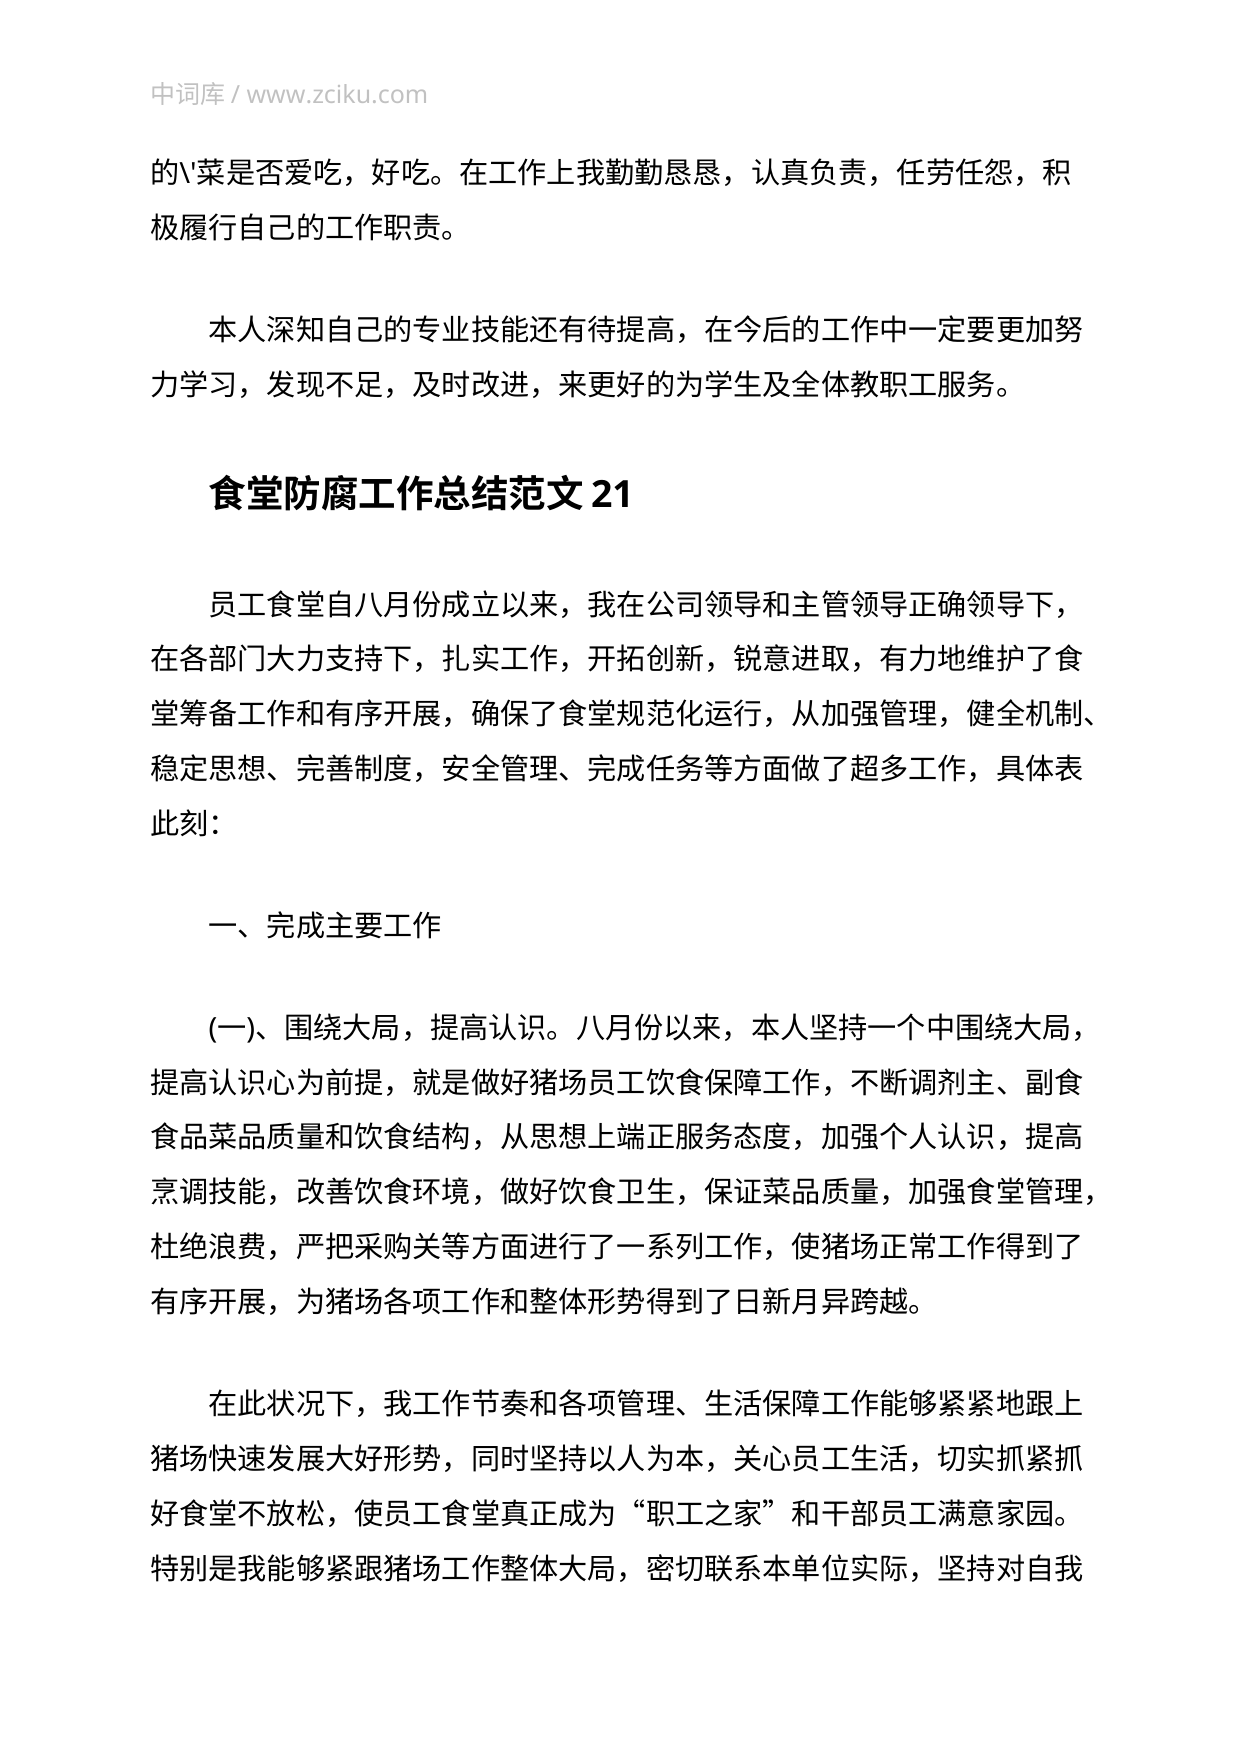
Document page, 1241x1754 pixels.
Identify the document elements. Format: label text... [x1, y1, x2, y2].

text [150, 150, 1090, 247]
text 员工食堂自八月份成立以来，我在公司领导和主管领导正确领导下，在各部门大力支持下，扎实工作，开拓创新，锐意进取，有力地维护了食堂筹备工作和有序开展，确保了食堂规范化运行，从加强管理，健全机制、稳定思想、完善制度，安全管理、完成任务等方面做了超多工作，具体表此刻： [150, 581, 1090, 843]
text (一)、围绕大局，提高认识。八月份以来，本人坚持一个中围绕大局，提高认识心为前提，就是做好猪场员工饮食保障工作，不断调剂主、副食食品菜品质量和饮食结构，从思想上端正服务态度，加强个人认识，提高烹调技能，改善饮食环境，做好饮食卫生，保证菜品质量，加强食堂管理，杜绝浪费，严把采购关等方面进行了一系列工作，使猪场正常工作得到了有序开展，为猪场各项工作和整体形势得到了日新月异跨越。 [150, 1004, 1090, 1321]
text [150, 1381, 1090, 1587]
text 食堂防腐工作总结范文21 [150, 463, 1090, 518]
text 本人深知自己的专业技能还有待提高，在今后的工作中一定要更加努力学习，发现不足，及时改进，来更好的为学生及全体教职工服务。 [150, 307, 1090, 404]
text 一、完成主要工作 [150, 902, 1090, 945]
